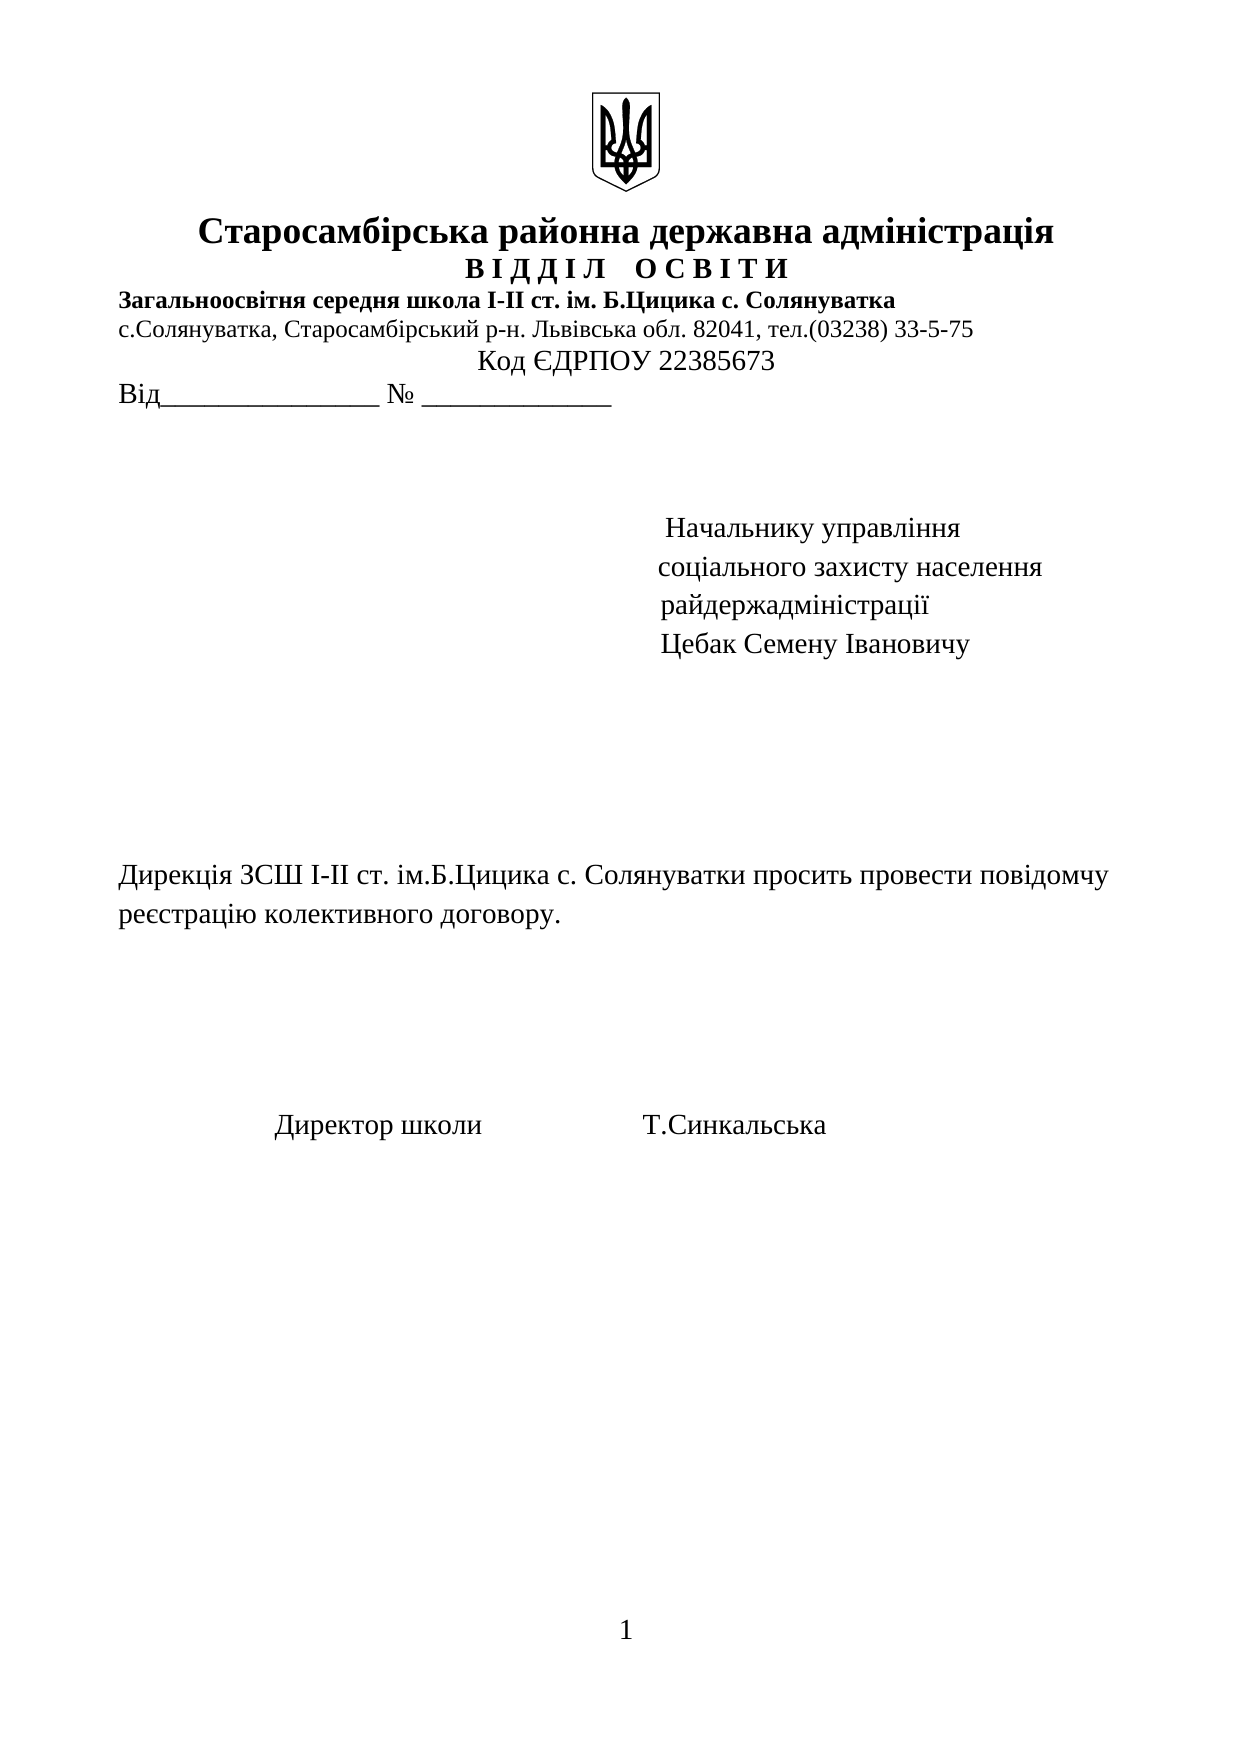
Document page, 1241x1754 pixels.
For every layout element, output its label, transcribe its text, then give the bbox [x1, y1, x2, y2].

text с.Солянуватка, Старосамбірський р-н. Львівська обл. 82041, тел.(03238) 33-5-75 [118, 314, 1134, 343]
text райдержадміністрації [118, 587, 1134, 621]
text Цебак Семену Івановичу [118, 626, 1134, 659]
text Директор школи Т.Синкальська [118, 1107, 1134, 1141]
text Від_______________ № _____________ [118, 376, 1134, 410]
text Старосамбірська районна державна адміністрація [118, 208, 1134, 252]
text Код ЄДРПОУ 22385673 [118, 343, 1134, 376]
text соціального захисту населення [118, 549, 1134, 582]
text В І Д Д І Л О С В І Т И [118, 252, 1134, 285]
text Начальнику управління [118, 510, 1134, 544]
text Загальноосвітня середня школа І-ІІ ст. ім. Б.Цицика с. Солянуватка [118, 285, 1134, 314]
text Дирекція ЗСШ І-ІІ ст. ім.Б.Цицика с. Солянуватки просить провести повідомчу реєстрацію колективного договору. [118, 857, 1134, 929]
